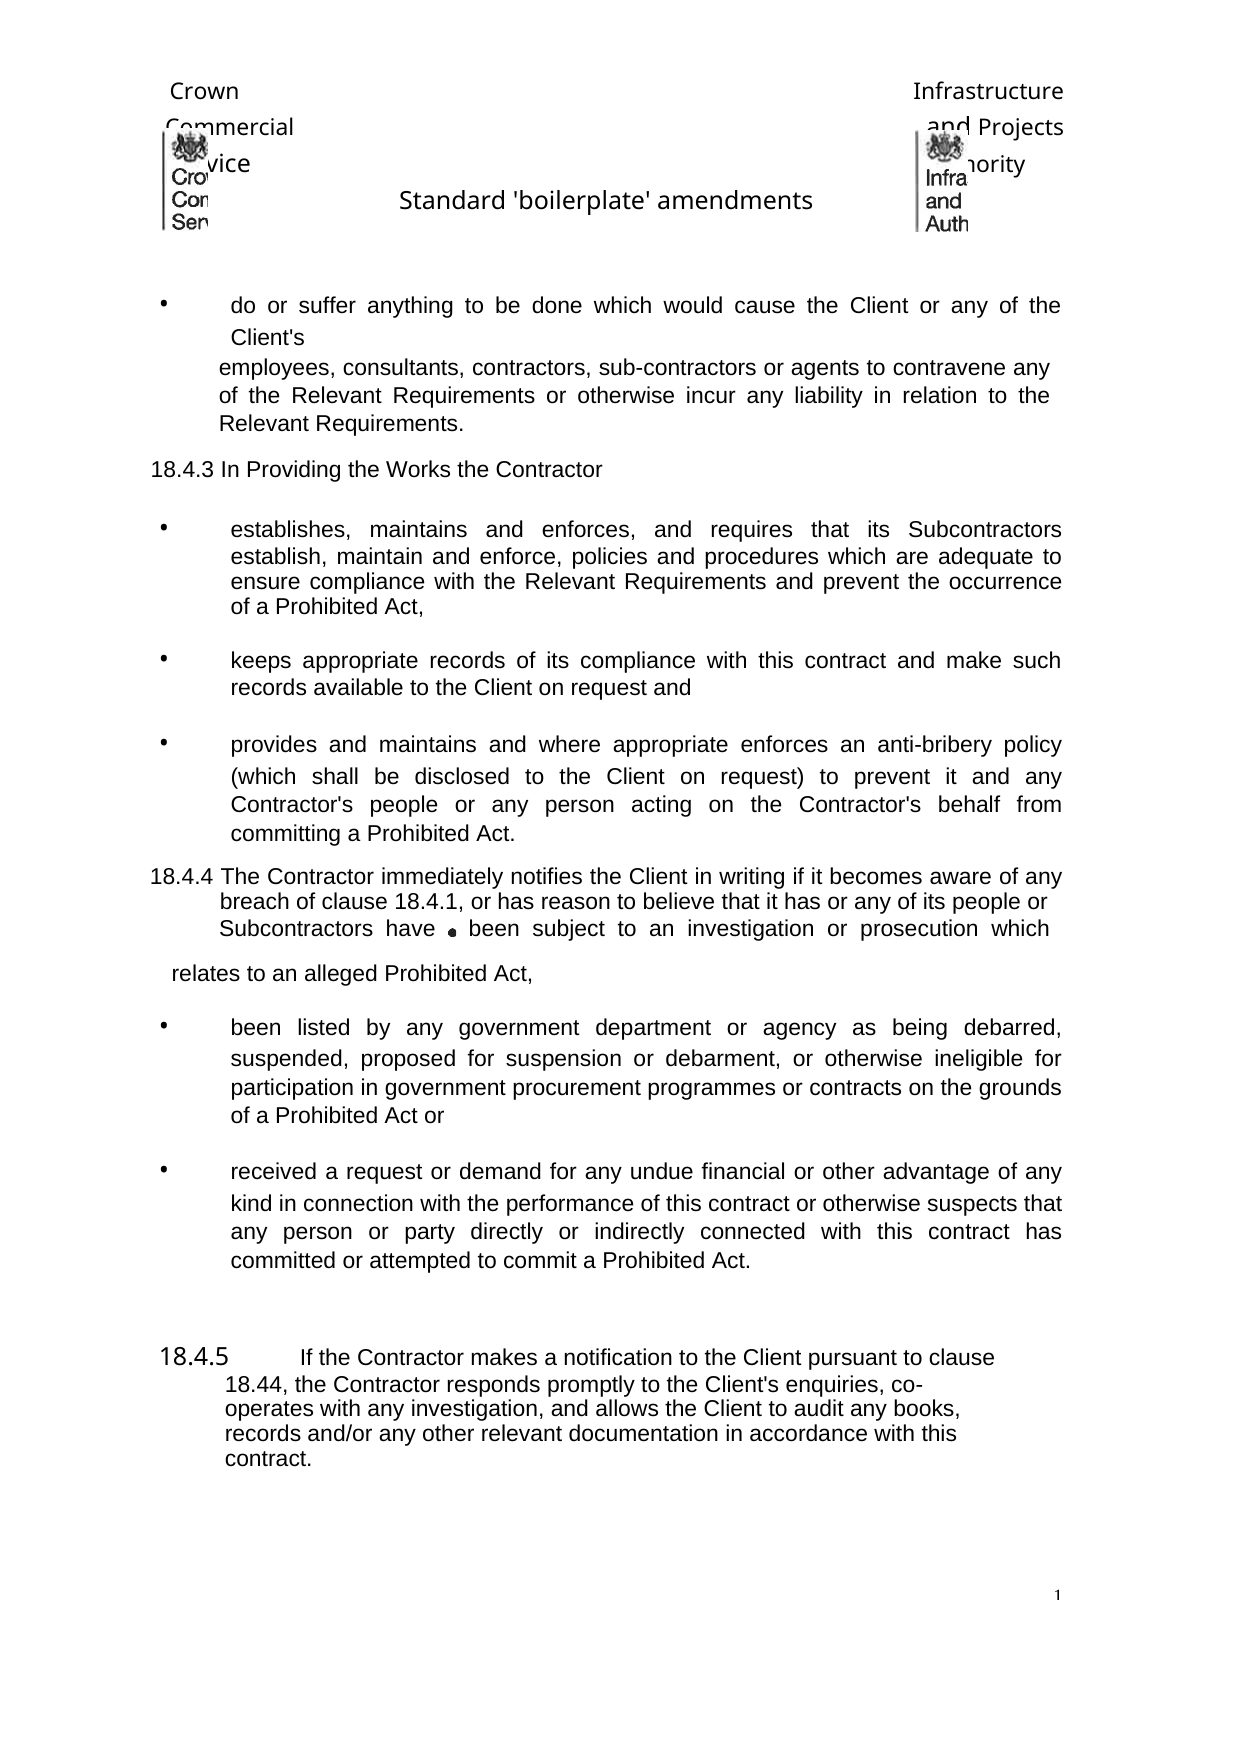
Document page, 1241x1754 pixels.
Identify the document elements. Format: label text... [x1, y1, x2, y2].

list establishes, maintains and enforces, and requires that its Subcontractors establish, maintain and enforce, policies and procedures which are adequate to ensure compliance with the Relevant Requirements and prevent the occurrence of a Prohibited Act, [158, 509, 1063, 620]
text employees, consultants, contractors, sub-contractors or agents to contravene any of the Relevant Requirements or otherwise incur any liability in relation to the Relevant Requirements. [218, 353, 1051, 437]
list If the Contractor makes a notification to the Client pursuant to clause 18.44, the Contractor responds promptly to the Client's enquiries, co-operates with any investigation, and allows the Client to audit any books, records and/or any other relevant documentation in accordance with this contract. [158, 1340, 1011, 1471]
picture [915, 130, 968, 232]
text 18.4.4 The Contractor immediately notifies the Client in writing if it becomes aware of any breach of clause 18.4.1, or has reason to believe that it has or any of its people or [149, 864, 1063, 914]
list keeps appropriate records of its compliance with this contract and make such records available to the Client on request and [158, 640, 1063, 701]
picture [162, 128, 208, 231]
text 18.4.3 In Providing the Works the Contractor [150, 457, 1063, 482]
list provides and maintains and where appropriate enforces an anti-bribery policy (which shall be disclosed to the Client on request) to prevent it and any Contractor's people or any person acting on the Contractor's behalf from committing a Prohibited Act. [158, 724, 1063, 846]
picture [448, 928, 457, 937]
list received a request or demand for any undue financial or other advantage of any kind in connection with the performance of this contract or otherwise suspects that any person or party directly or indirectly connected with this contract has committed or attempted to commit a Prohibited Act. [158, 1151, 1063, 1273]
list been listed by any government department or agency as being debarred, suspended, proposed for suspension or debarment, or otherwise ineligible for participation in government procurement programmes or contracts on the grounds of a Prohibited Act or [158, 1006, 1063, 1128]
text Subcontractors have been subject to an investigation or prosecution which relates to an alleged Prohibited Act, [171, 915, 1050, 987]
list do or suffer anything to be done which would cause the Client or any of the Client's [158, 285, 1063, 351]
